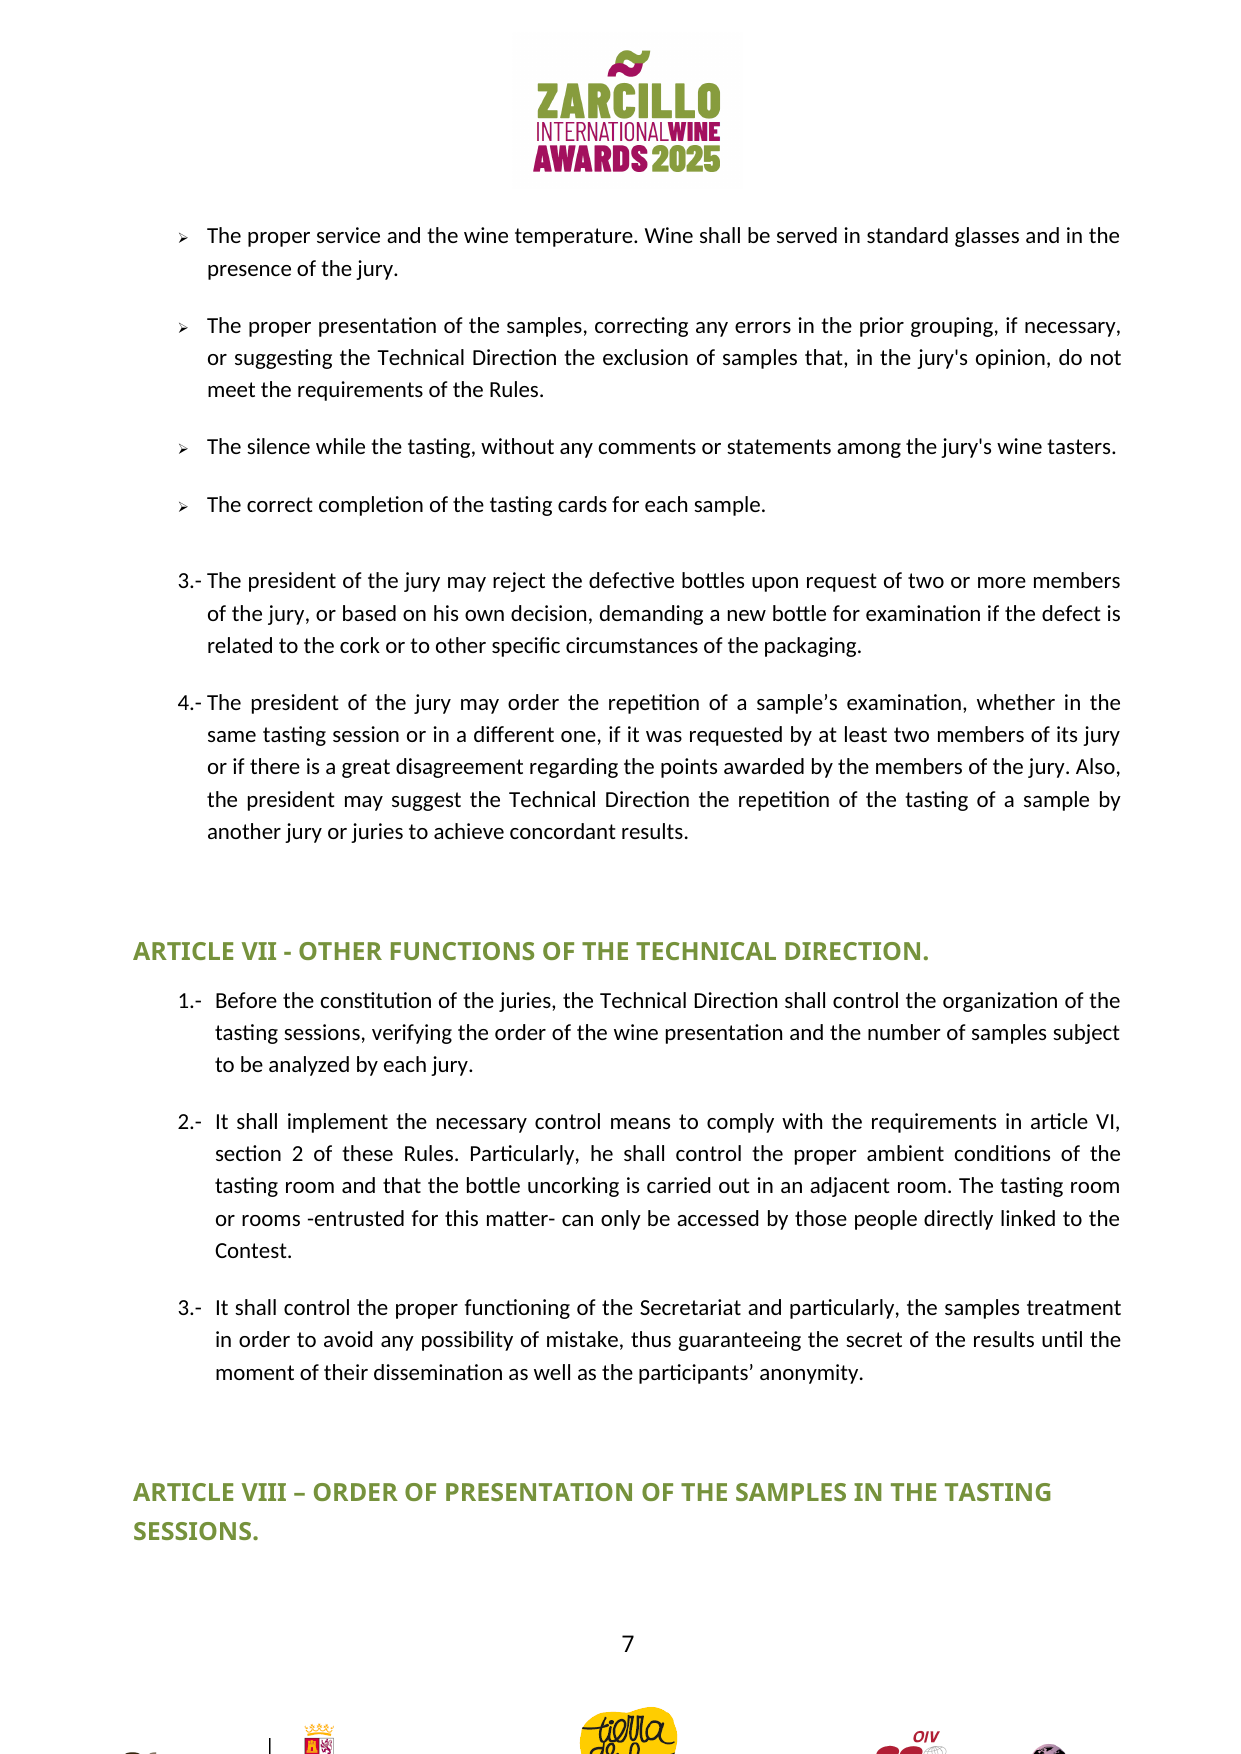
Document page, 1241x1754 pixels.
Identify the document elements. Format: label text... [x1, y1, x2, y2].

list The silence while the tasting, without any comments or statements among the jury's wine tasters. [177, 432, 1123, 461]
subtitle ARTICLE VIII – ORDER OF PRESENTATION OF THE SAMPLES IN THE TASTING SESSIONS. [133, 1475, 1123, 1548]
list The proper service and the wine temperature. Wine shall be served in standard glasses and in the presence of the jury. [177, 222, 1123, 282]
list The president of the jury may order the repetition of a sample’s examination, whether in the same tasting session or in a different one, if it was requested by at least two members of its jury or if there is a great disagreement regarding the points awarded by the members of the jury. Also, the president may suggest the Technical Direction the repetition of the tasting of a sample by another jury or juries to achieve concordant results. [177, 688, 1123, 845]
list The president of the jury may reject the defective bottles upon request of two or more members of the jury, or based on his own decision, demanding a new bottle for examination if the defect is related to the cork or to other specific circumstances of the packaging. [177, 567, 1123, 659]
list Before the constitution of the juries, the Technical Direction shall control the organization of the tasting sessions, verifying the order of the wine presentation and the number of samples subject to be analyzed by each jury. [177, 986, 1123, 1078]
list The correct completion of the tasting cards for each sample. [177, 490, 1123, 518]
list It shall control the proper functioning of the Secretariat and particularly, the samples treatment in order to avoid any possibility of mistake, thus guaranteeing the secret of the results until the moment of their dissemination as well as the participants’ anonymity. [177, 1293, 1123, 1386]
list The proper presentation of the samples, correcting any errors in the prior grouping, if necessary, or suggesting the Technical Direction the exclusion of samples that, in the jury's opinion, do not meet the requirements of the Rules. [177, 311, 1123, 403]
list It shall implement the necessary control means to comply with the requirements in article VI, section 2 of these Rules. Particularly, he shall control the proper ambient conditions of the tasting room and that the bottle uncorking is carried out in an adjacent room. The tasting room or rooms -entrusted for this matter- can only be accessed by those people directly linked to the Contest. [177, 1107, 1123, 1264]
subtitle ARTICLE VII - OTHER FUNCTIONS OF THE TECHNICAL DIRECTION. [133, 934, 1123, 968]
